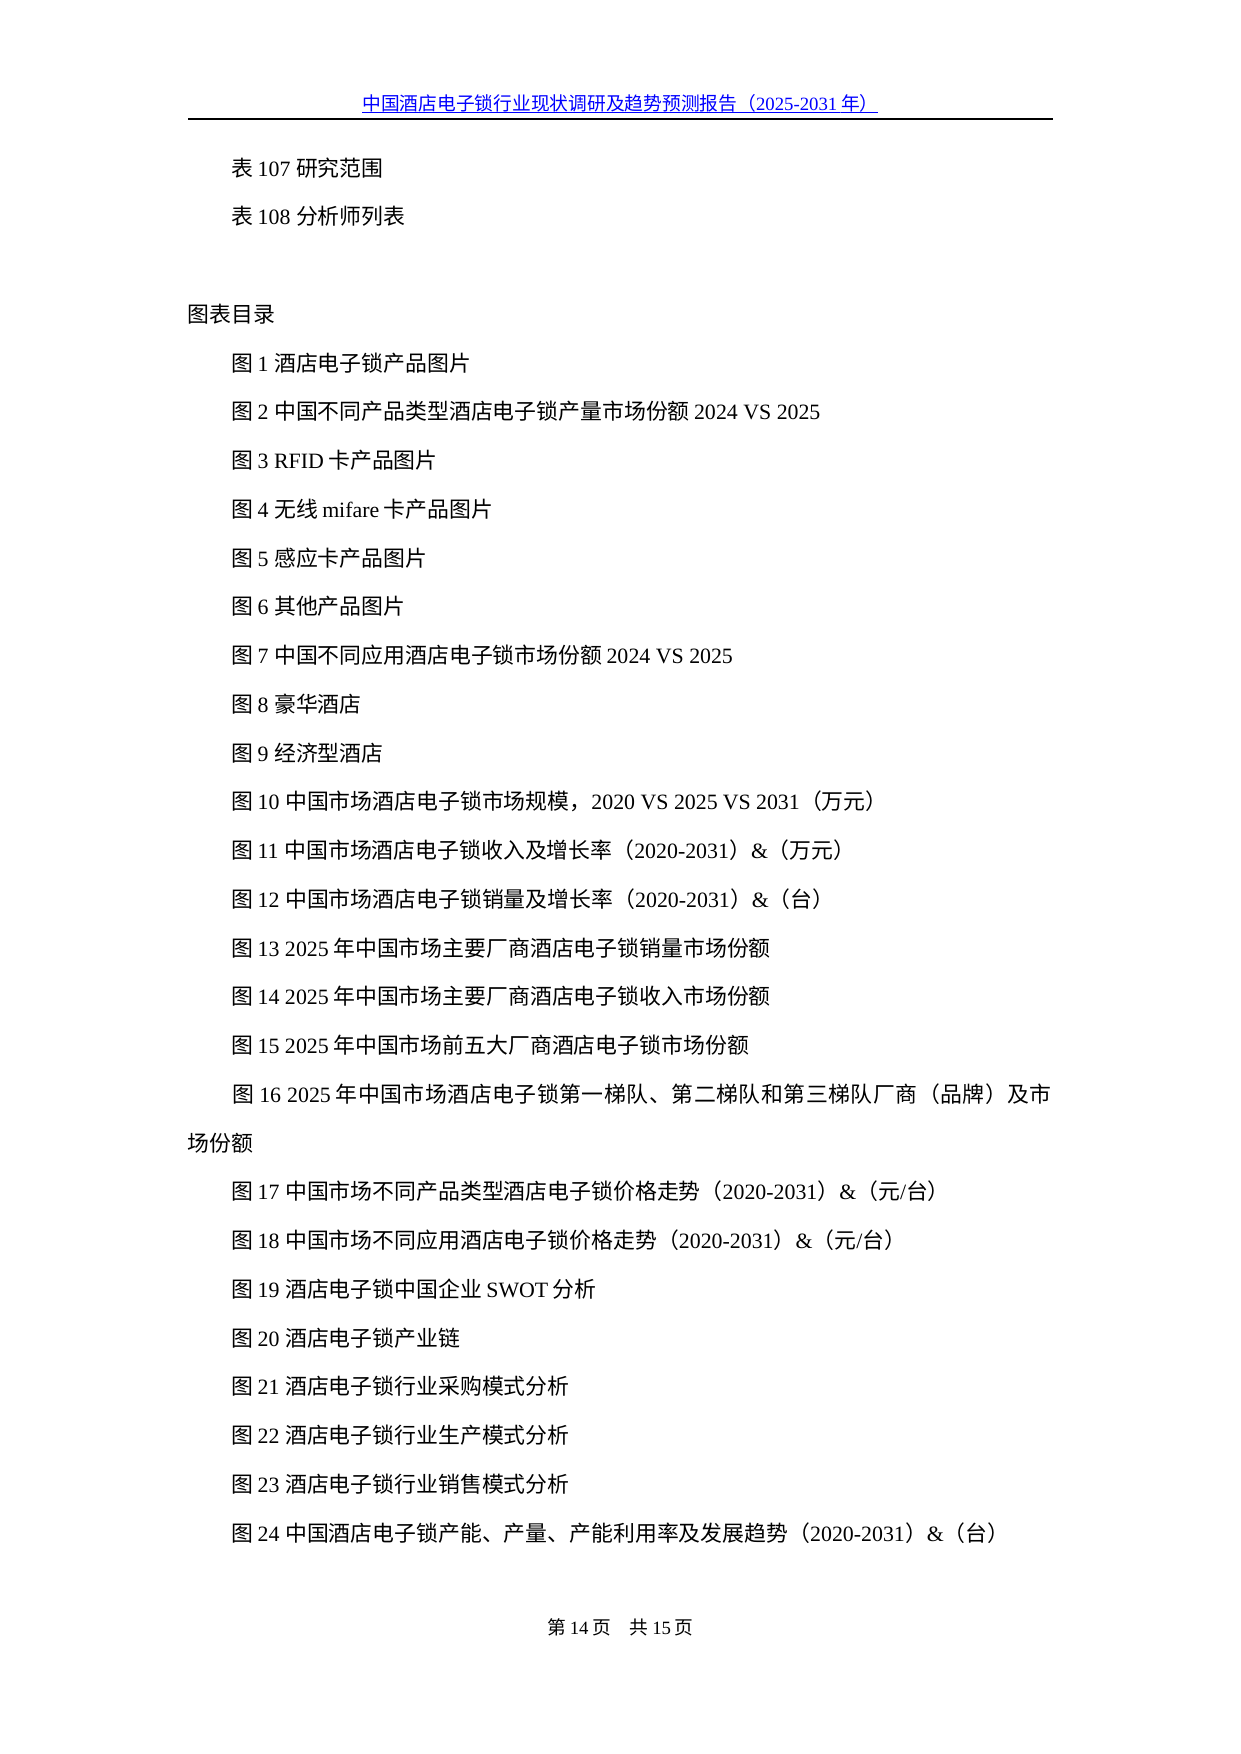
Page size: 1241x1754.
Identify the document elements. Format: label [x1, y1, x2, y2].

text [187, 150, 1053, 1548]
